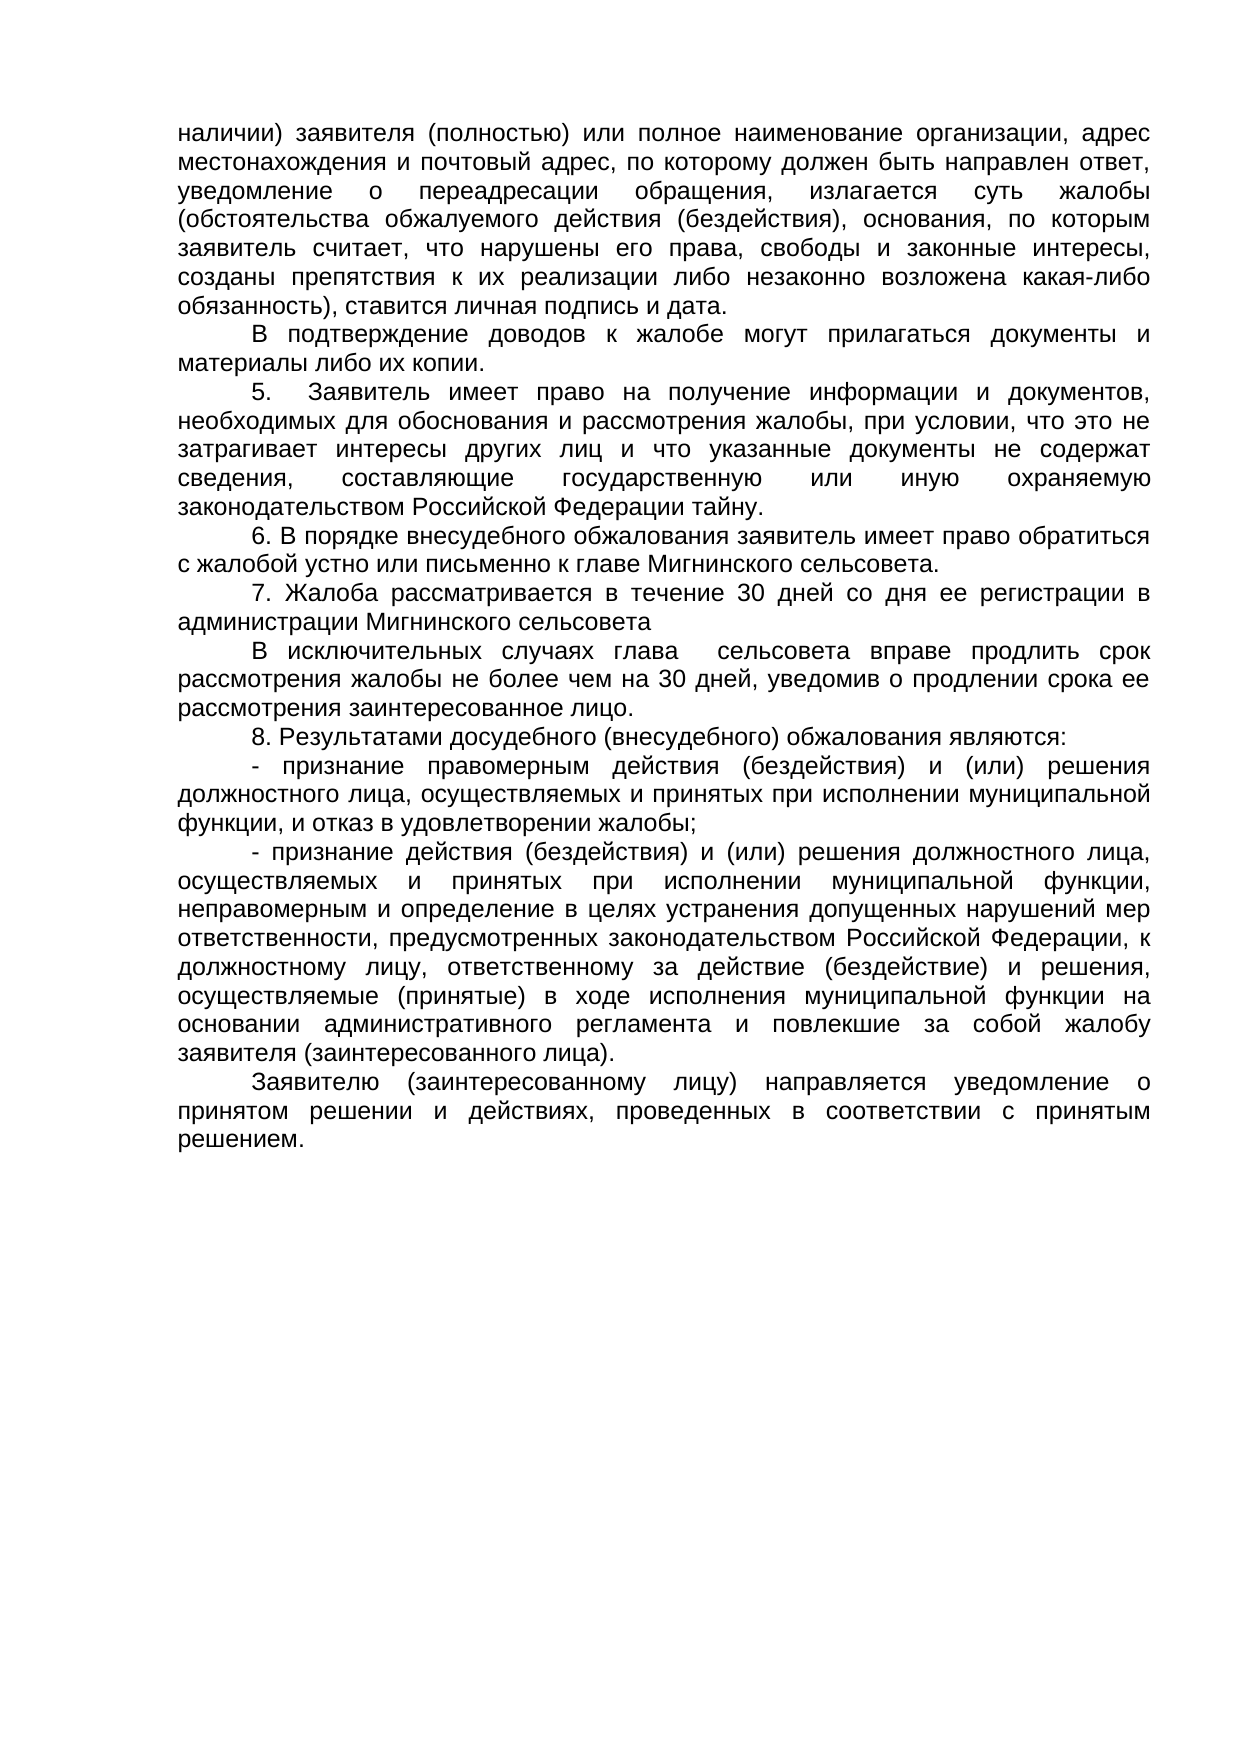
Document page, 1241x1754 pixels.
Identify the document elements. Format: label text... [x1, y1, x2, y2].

text Заявителю (заинтересованному лицу) направляется уведомление о принятом решении и действиях, проведенных в соответствии с принятым решением. [177, 1067, 1152, 1153]
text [177, 118, 1152, 319]
text В подтверждение доводов к жалобе могут прилагаться документы и материалы либо их копии. [177, 319, 1152, 377]
text - признание правомерным действия (бездействия) и (или) решения должностного лица, осуществляемых и принятых при исполнении муниципальной функции, и отказ в удовлетворении жалобы; [177, 751, 1152, 837]
text 7. Жалоба рассматривается в течение 30 дней со дня ее регистрации в администрации Мигнинского сельсовета [177, 578, 1152, 636]
text - признание действия (бездействия) и (или) решения должностного лица, осуществляемых и принятых при исполнении муниципальной функции, неправомерным и определение в целях устранения допущенных нарушений мер ответственности, предусмотренных законодательством Российской Федерации, к должностному лицу, ответственному за действие (бездействие) и решения, осуществляемые (принятые) в ходе исполнения муниципальной функции на основании административного регламента и повлекшие за собой жалобу заявителя (заинтересованного лица). [177, 837, 1152, 1067]
text 5. Заявитель имеет право на получение информации и документов, необходимых для обоснования и рассмотрения жалобы, при условии, что это не затрагивает интересы других лиц и что указанные документы не содержат сведения, составляющие государственную или иную охраняемую законодательством Российской Федерации тайну. [177, 377, 1152, 521]
text 8. Результатами досудебного (внесудебного) обжалования являются: [177, 722, 1152, 751]
text В исключительных случаях глава сельсовета вправе продлить срок рассмотрения жалобы не более чем на 30 дней, уведомив о продлении срока ее рассмотрения заинтересованное лицо. [177, 636, 1152, 722]
text 6. В порядке внесудебного обжалования заявитель имеет право обратиться с жалобой устно или письменно к главе Мигнинского сельсовета. [177, 521, 1152, 578]
